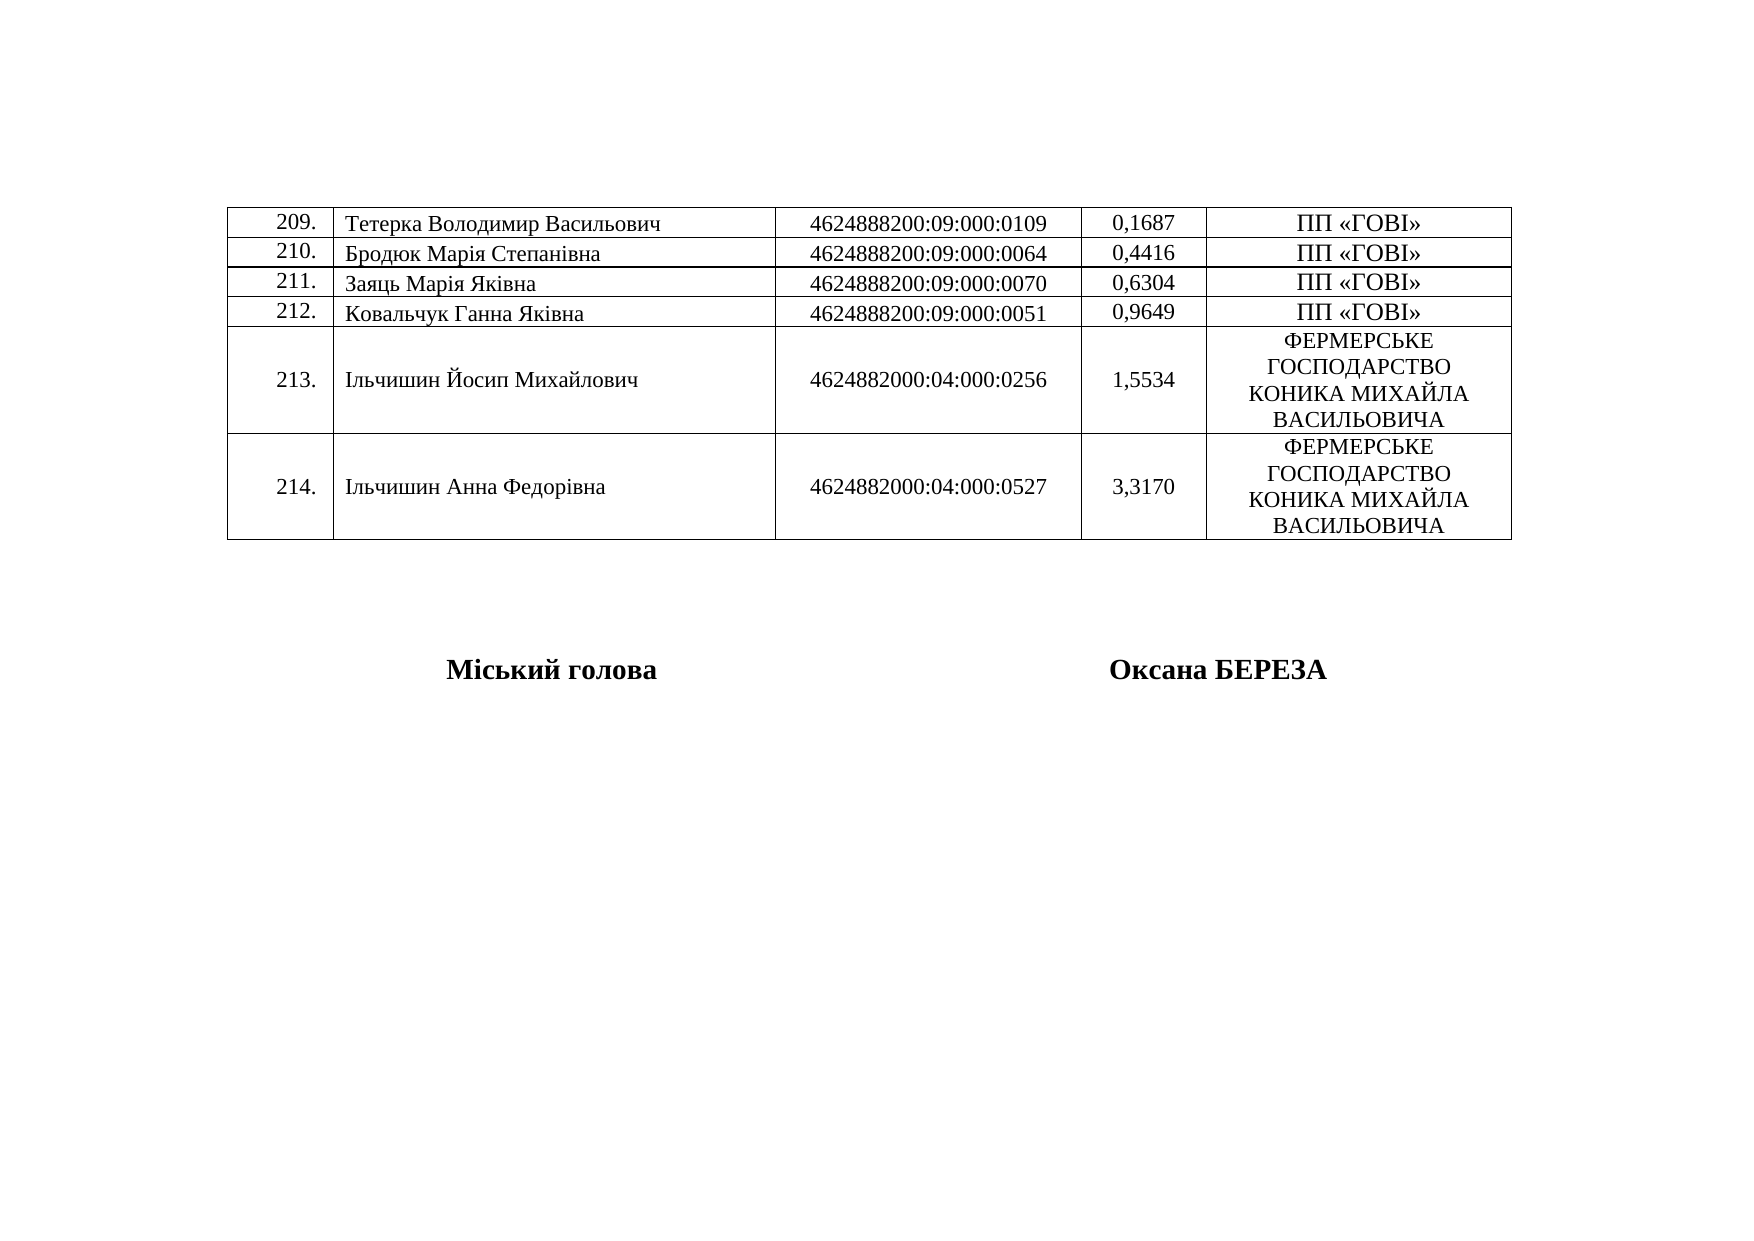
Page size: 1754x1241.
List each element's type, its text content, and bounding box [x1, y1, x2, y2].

table_cell 4624888200:09:000:0070 [776, 268, 1081, 296]
table_cell Тетерка Володимир Васильович [334, 208, 775, 237]
table_cell ФЕРМЕРСЬКЕ ГОСПОДАРСТВО КОНИКА МИХАЙЛА ВАСИЛЬОВИЧА [1207, 327, 1511, 432]
table_cell [228, 268, 333, 296]
table_cell 4624888200:09:000:0064 [776, 238, 1081, 266]
table_cell 4624882000:04:000:0527 [776, 434, 1081, 539]
table_cell ПП «ГОВІ» [1207, 238, 1511, 266]
table_cell [228, 208, 333, 237]
table_cell 3,3170 [1082, 434, 1206, 539]
table_cell Бродюк Марія Степанівна [334, 238, 775, 266]
table_cell 4624882000:04:000:0256 [776, 327, 1081, 432]
table_cell Ільчишин Анна Федорівна [334, 434, 775, 539]
table_cell Ільчишин Йосип Михайлович [334, 327, 775, 432]
table_cell [228, 297, 333, 326]
text Міський голова Оксана БЕРЕЗА [44, 652, 1695, 686]
table_cell 4624888200:09:000:0051 [776, 297, 1081, 326]
table_cell [228, 434, 333, 539]
table_cell ПП «ГОВІ» [1207, 208, 1511, 237]
table_cell Заяць Марія Яківна [334, 268, 775, 296]
table_cell [228, 238, 333, 266]
table_cell 4624888200:09:000:0109 [776, 208, 1081, 237]
table_cell [228, 327, 333, 432]
table_cell 0,9649 [1082, 297, 1206, 326]
table_cell 0,4416 [1082, 238, 1206, 266]
table_cell Ковальчук Ганна Яківна [334, 297, 775, 326]
table_cell 1,5534 [1082, 327, 1206, 432]
table_cell 0,6304 [1082, 268, 1206, 296]
table_cell ПП «ГОВІ» [1207, 297, 1511, 326]
table_cell ФЕРМЕРСЬКЕ ГОСПОДАРСТВО КОНИКА МИХАЙЛА ВАСИЛЬОВИЧА [1207, 434, 1511, 539]
table_cell 0,1687 [1082, 208, 1206, 237]
table_cell ПП «ГОВІ» [1207, 268, 1511, 296]
